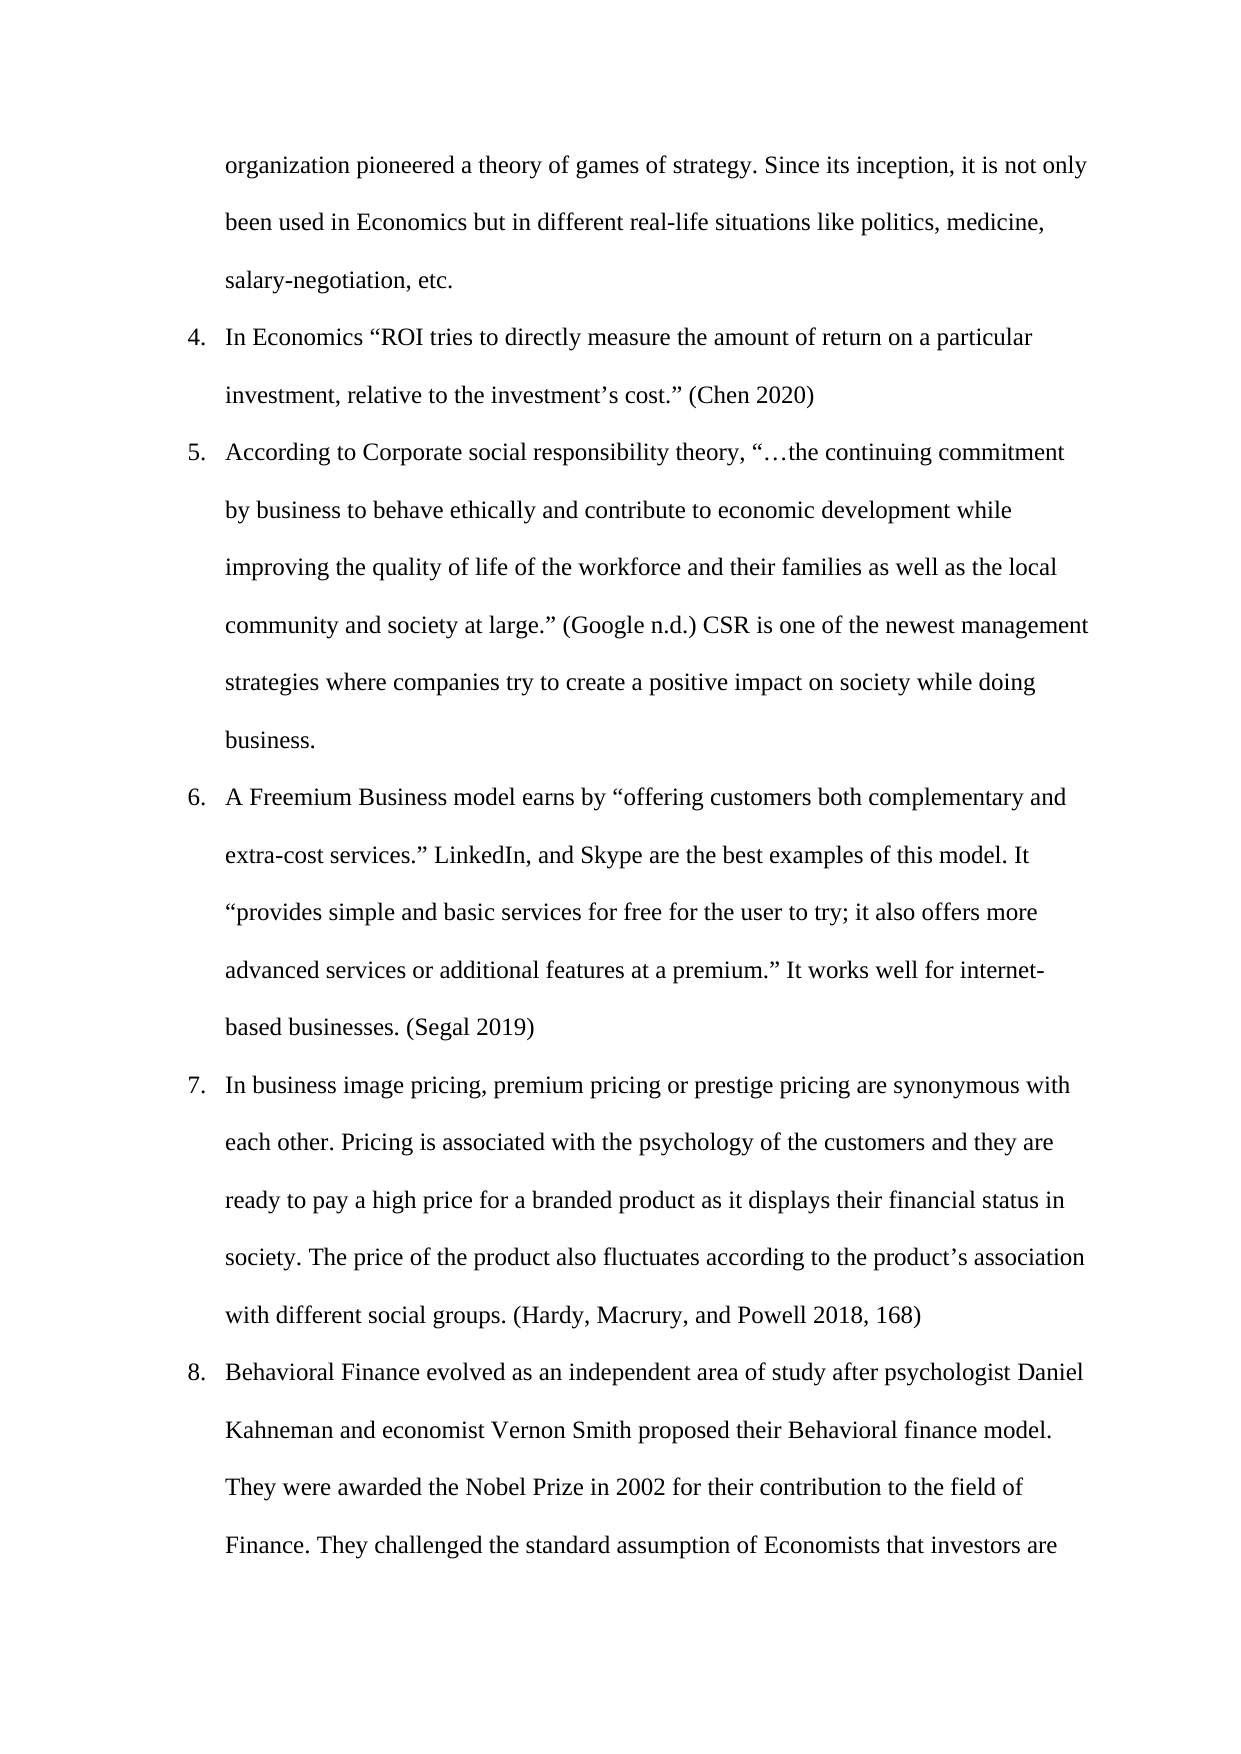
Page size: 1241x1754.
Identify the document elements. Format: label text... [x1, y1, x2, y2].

list According to Corporate social responsibility theory, “…the continuing commitment by business to behave ethically and contribute to economic development while improving the quality of life of the workforce and their families as well as the local community and society at large.” (Google n.d.) CSR is one of the newest management strategies where companies try to create a positive impact on society while doing business. [187, 437, 1090, 754]
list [187, 1357, 1090, 1559]
list A Freemium Business model earns by “offering customers both complementary and extra-cost services.” LinkedIn, and Skype are the best examples of this model. It “provides simple and basic services for free for the user to try; it also offers more advanced services or additional features at a premium.” It works well for internet-based businesses. (Segal 2019) [187, 782, 1090, 1041]
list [187, 150, 1090, 294]
list In business image pricing, premium pricing or prestige pricing are synonymous with each other. Pricing is associated with the psychology of the customers and they are ready to pay a high price for a branded product as it displays their financial status in society. The price of the product also fluctuates according to the product’s association with different social groups. (Hardy, Macrury, and Powell 2018, 168) [187, 1070, 1090, 1329]
list In Economics “ROI tries to directly measure the amount of return on a particular investment, relative to the investment’s cost.” (Chen 2020) [187, 322, 1090, 409]
